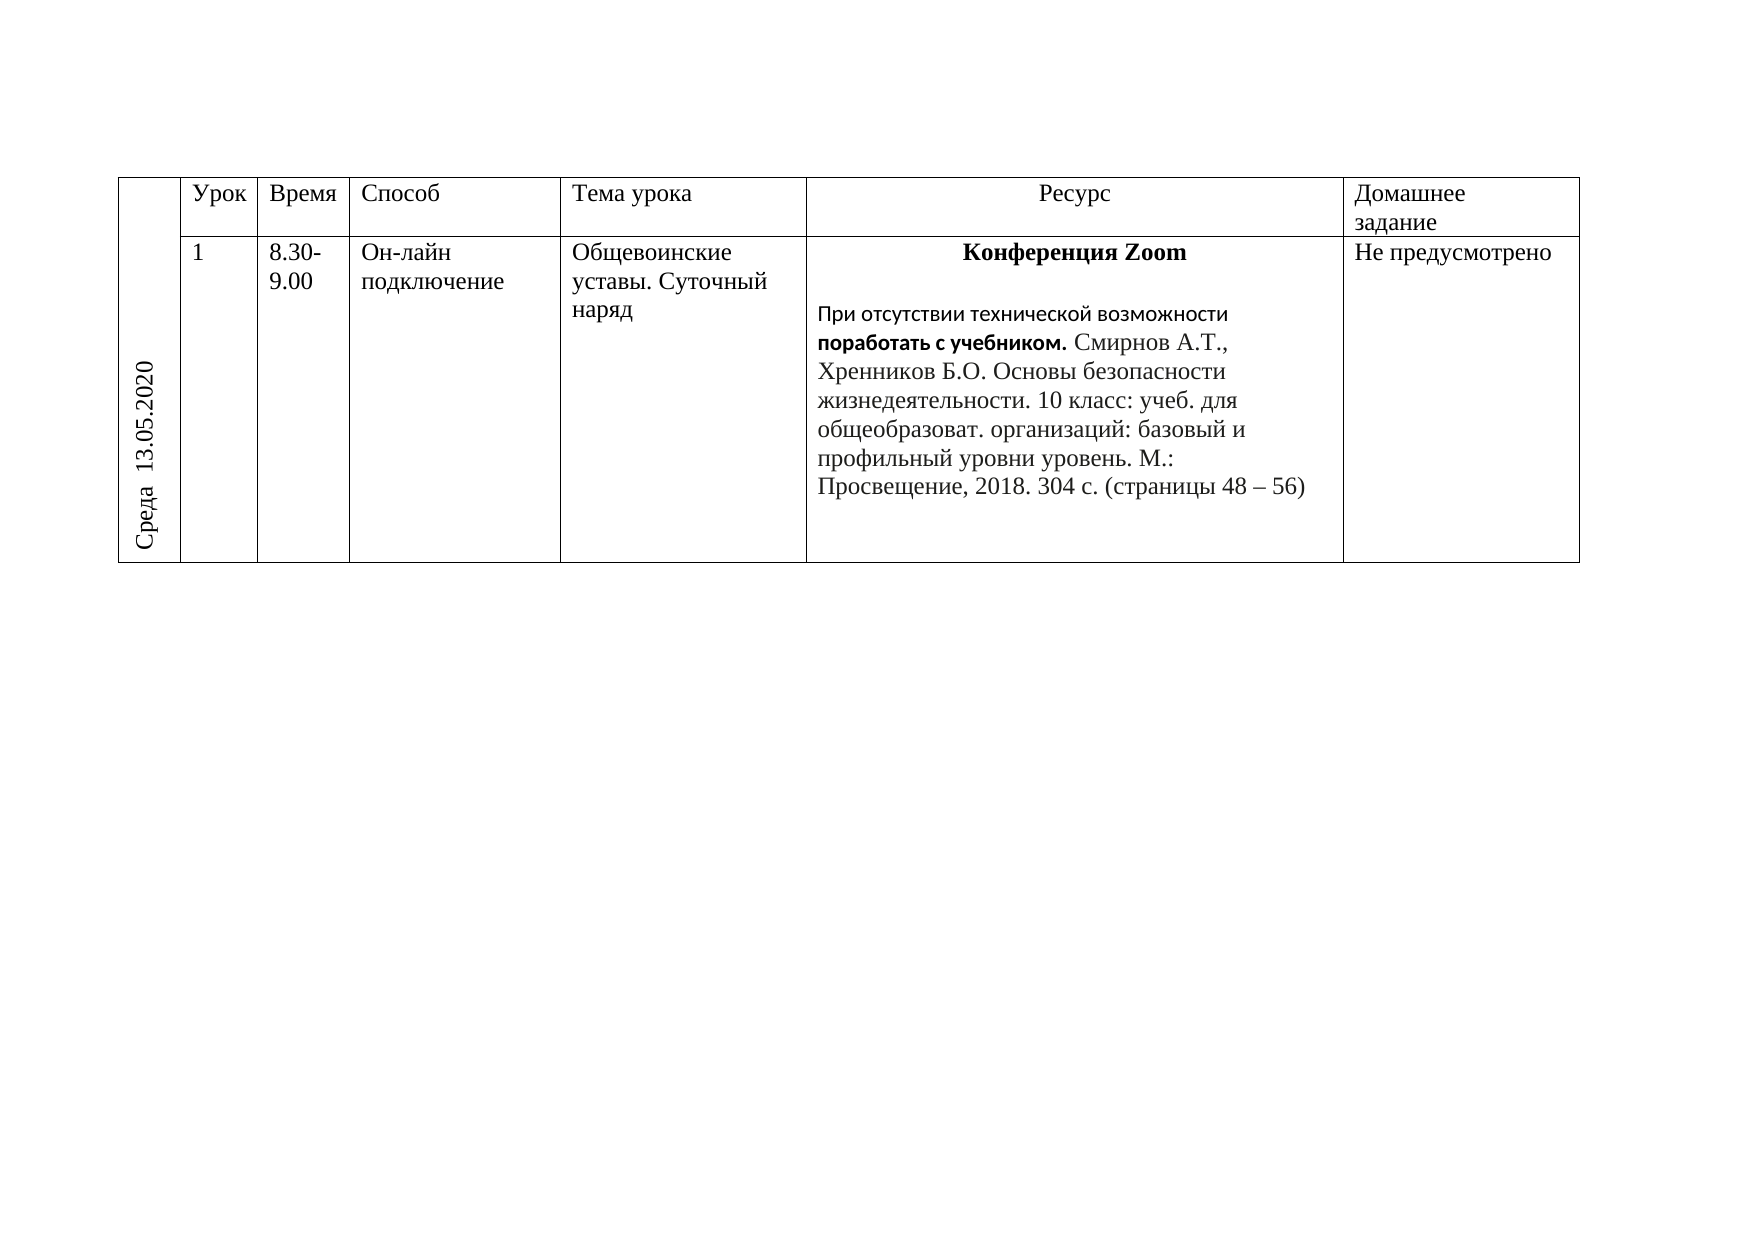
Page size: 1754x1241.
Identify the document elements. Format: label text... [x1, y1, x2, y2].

table_cell 8.30-9.00 [258, 237, 349, 562]
table_cell 1 [181, 237, 257, 562]
table_cell Домашнее задание [1344, 178, 1579, 236]
table_cell Тема урока [561, 178, 806, 236]
table_cell Урок [181, 178, 257, 236]
table_cell Время [258, 178, 349, 236]
table_cell Общевоинские уставы. Суточный наряд [561, 237, 806, 562]
table_cell Способ [350, 178, 560, 236]
table_cell Не предусмотрено [1344, 237, 1579, 562]
table_cell Он-лайн подключение [350, 237, 560, 562]
table_cell Ресурс [807, 178, 1343, 236]
table_cell Среда 13.05.2020 [119, 178, 180, 562]
table_cell Конференция Zoom При отсутствии технической возможности поработать с учебником. Смирнов А.Т., Хренников Б.О. Основы безопасности жизнедеятельности. 10 класс: учеб. для общеобразоват. организаций: базовый и профильный уровни уровень. М.: Просвещение, 2018. 304 с. (страницы 48 – 56) [807, 237, 1343, 562]
